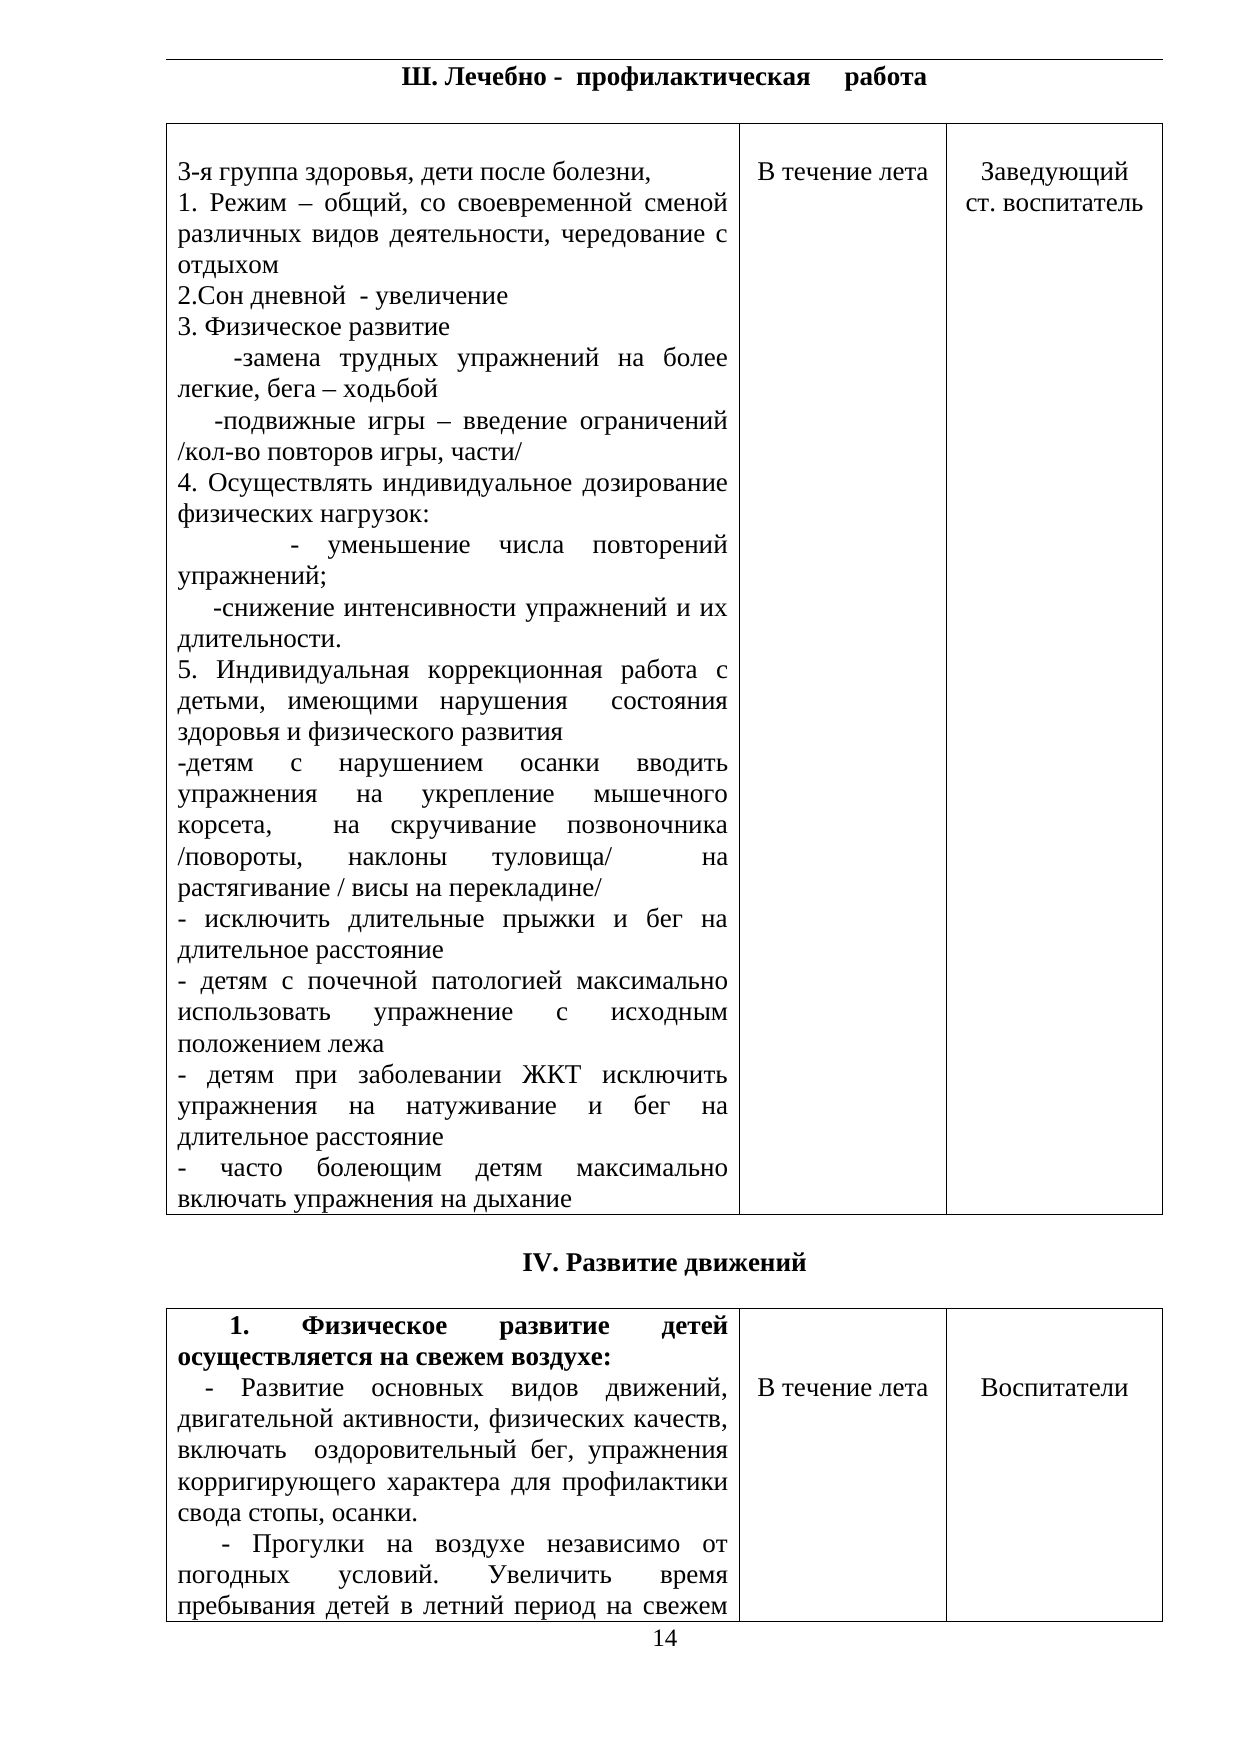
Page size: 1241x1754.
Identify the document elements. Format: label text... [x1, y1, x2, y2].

table_cell В течение лета [740, 124, 946, 1213]
table_cell IV. Развитие движений [166, 1215, 1163, 1308]
table_cell Воспитатели [947, 1309, 1162, 1621]
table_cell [166, 60, 1163, 122]
table_cell В течение лета [740, 1309, 946, 1621]
table_cell Заведующий ст. воспитатель [947, 124, 1162, 1213]
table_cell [167, 1309, 739, 1621]
table_cell 3-я группа здоровья, дети после болезни, 1. Режим – общий, со своевременной сменой различных видов деятельности, чередование с отдыхом 2.Сон дневной - увеличение 3. Физическое развитие -замена трудных упражнений на более легкие, бега – ходьбой -подвижные игры – введение ограничений /кол-во повторов игры, части/ 4. Осуществлять индивидуальное дозирование физических нагрузок: - уменьшение числа повторений упражнений; -снижение интенсивности упражнений и их длительности. 5. Индивидуальная коррекционная работа с детьми, имеющими нарушения состояния здоровья и физического развития -детям с нарушением осанки вводить упражнения на укрепление мышечного корсета, на скручивание позвоночника /повороты, наклоны туловища/ на растягивание / висы на перекладине/ - исключить длительные прыжки и бег на длительное расстояние - детям с почечной патологией максимально использовать упражнение с исходным положением лежа - детям при заболевании ЖКТ исключить упражнения на натуживание и бег на длительное расстояние - часто болеющим детям максимально включать упражнения на дыхание [167, 124, 739, 1213]
